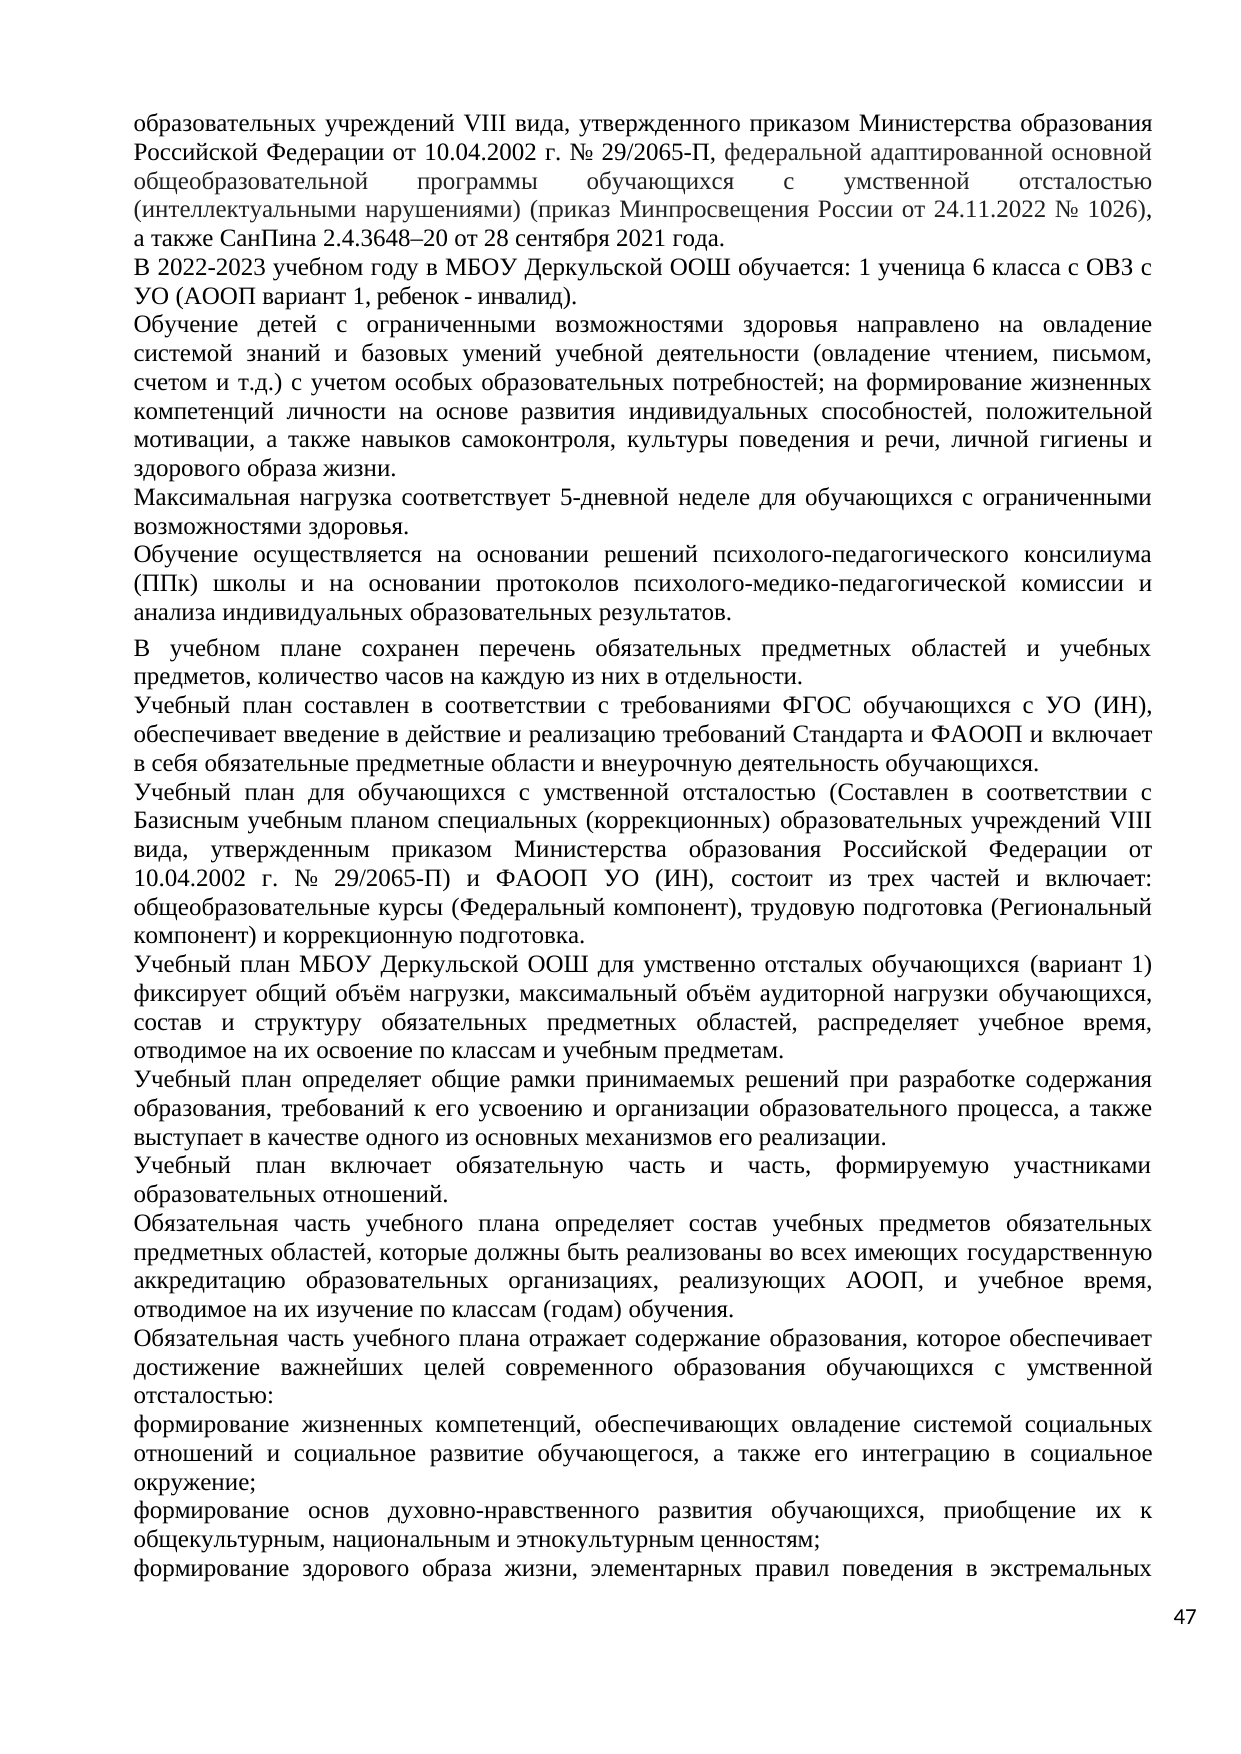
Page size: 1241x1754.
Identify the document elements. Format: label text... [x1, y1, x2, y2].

text Обязательная часть учебного плана отражает содержание образования, которое обеспечивает достижение важнейших целей современного образования обучающихся с умственной отсталостью: [133, 1323, 1152, 1409]
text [133, 108, 1152, 252]
text Обучение осуществляется на основании решений психолого-педагогического консилиума (ППк) школы и на основании протоколов психолого-медико-педагогической комиссии и анализа индивидуальных образовательных результатов. [133, 539, 1152, 626]
text В учебном плане сохранен перечень обязательных предметных областей и учебных предметов, количество часов на каждую из них в отдельности. [133, 633, 1152, 690]
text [133, 1553, 1152, 1582]
text Учебный план МБОУ Деркульской ООШ для умственно отсталых обучающихся (вариант 1) фиксирует общий объём нагрузки, максимальный объём аудиторной нагрузки обучающихся, состав и структуру обязательных предметных областей, распределяет учебное время, отводимое на их освоение по классам и учебным предметам. [133, 949, 1152, 1064]
text В 2022-2023 учебном году в МБОУ Деркульской ООШ обучается: 1 ученица 6 класса с ОВЗ с УО (АООП вариант 1, ребенок - инвалид). [133, 252, 1152, 309]
text Максимальная нагрузка соответствует 5-дневной неделе для обучающихся с ограниченными возможностями здоровья. [133, 482, 1152, 539]
text формирование жизненных компетенций, обеспечивающих овладение системой социальных отношений и социальное развитие обучающегося, а также его интеграцию в социальное окружение; [133, 1409, 1152, 1495]
text Учебный план включает обязательную часть и часть, формируемую участниками образовательных отношений. [133, 1150, 1152, 1208]
text Учебный план составлен в соответствии с требованиями ФГОС обучающихся с УО (ИН), обеспечивает введение в действие и реализацию требований Стандарта и ФАООП и включает в себя обязательные предметные области и внеурочную деятельность обучающихся. [133, 690, 1152, 776]
text формирование основ духовно-нравственного развития обучающихся, приобщение их к общекультурным, национальным и этнокультурным ценностям; [133, 1495, 1152, 1553]
text Обучение детей с ограниченными возможностями здоровья направлено на овладение системой знаний и базовых умений учебной деятельности (овладение чтением, письмом, счетом и т.д.) с учетом особых образовательных потребностей; на формирование жизненных компетенций личности на основе развития индивидуальных способностей, положительной мотивации, а также навыков самоконтроля, культуры поведения и речи, личной гигиены и здорового образа жизни. [133, 309, 1152, 482]
text Обязательная часть учебного плана определяет состав учебных предметов обязательных предметных областей, которые должны быть реализованы во всех имеющих государственную аккредитацию образовательных организациях, реализующих АООП, и учебное время, отводимое на их изучение по классам (годам) обучения. [133, 1208, 1152, 1323]
text Учебный план определяет общие рамки принимаемых решений при разработке содержания образования, требований к его усвоению и организации образовательного процесса, а также выступает в качестве одного из основных механизмов его реализации. [133, 1064, 1152, 1150]
text Учебный план для обучающихся с умственной отсталостью (Составлен в соответствии с Базисным учебным планом специальных (коррекционных) образовательных учреждений VIII вида, утвержденным приказом Министерства образования Российской Федерации от 10.04.2002 г. № 29/2065-П) и ФАООП УО (ИН), состоит из трех частей и включает: общеобразовательные курсы (Федеральный компонент), трудовую подготовка (Региональный компонент) и коррекционную подготовка. [133, 777, 1152, 949]
